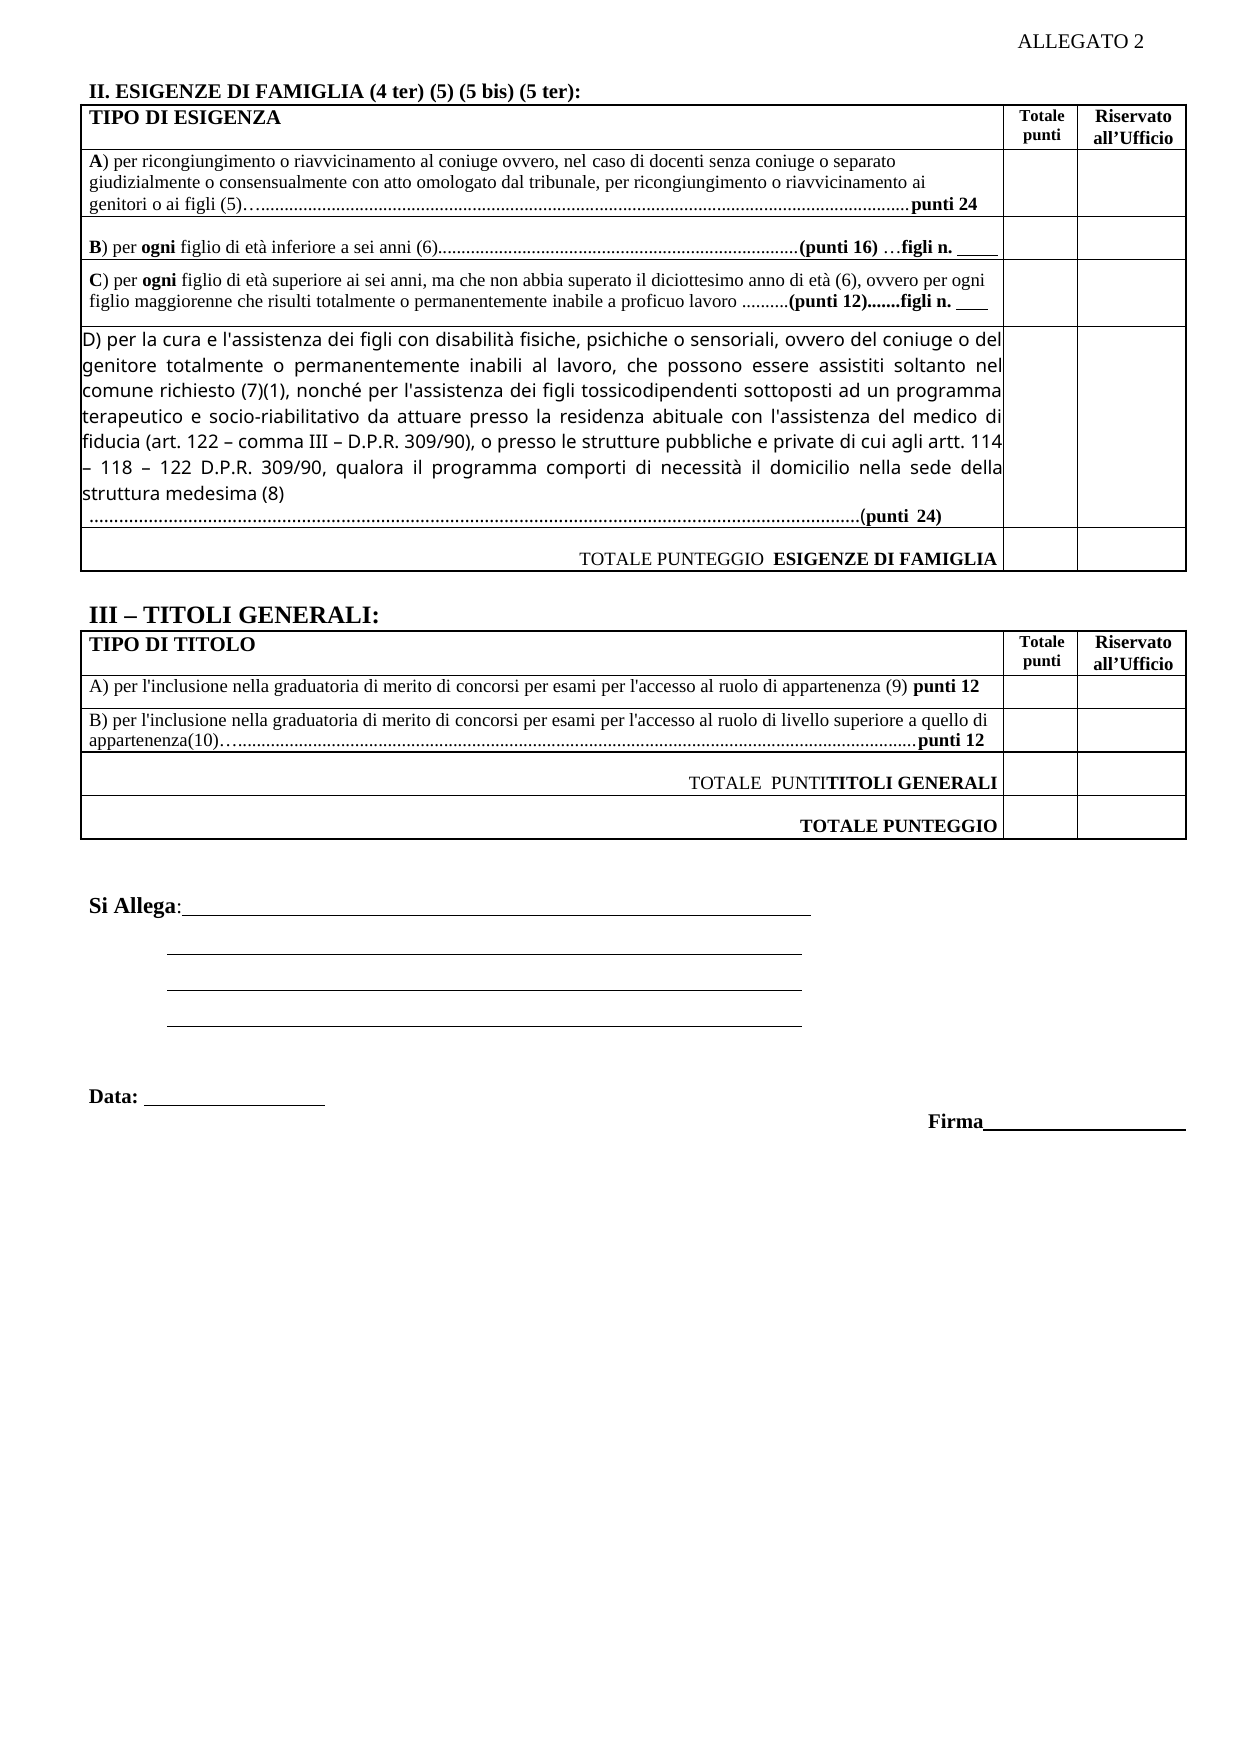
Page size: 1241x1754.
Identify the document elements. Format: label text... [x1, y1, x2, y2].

table_cell [1078, 528, 1185, 570]
table_cell TOTALE PUNTEGGIO [82, 796, 1003, 838]
table_cell [1078, 753, 1185, 794]
table_cell A) per l'inclusione nella graduatoria di merito di concorsi per esami per l'accesso al ruolo di appartenenza (9) punti 12 [82, 676, 1003, 708]
table_cell [1004, 327, 1077, 527]
text Si Allega: [89, 892, 1198, 918]
table_cell [1078, 676, 1185, 708]
table_cell [1004, 709, 1077, 751]
table_cell [1004, 260, 1077, 326]
table_cell TOTALE PUNTEGGIO ESIGENZE DI FAMIGLIA [82, 528, 1003, 570]
table_cell [1004, 217, 1077, 259]
table_cell TOTALE PUNTITITOLI GENERALI [82, 753, 1003, 794]
table_cell [1078, 327, 1185, 527]
table_cell [1078, 217, 1185, 259]
table_cell C) per ogni figlio di età superiore ai sei anni, ma che non abbia superato il diciottesimo anno di età (6), ovvero per ogni figlio maggiorenne che risulti totalmente o permanentemente inabile a proficuo lavoro ..........(punti 12) figli n. [82, 260, 1003, 326]
table_header Totale punti [1004, 632, 1077, 675]
text Data: [89, 1084, 1198, 1108]
table_header TIPO DI ESIGENZA [82, 106, 1003, 148]
table_cell [1004, 796, 1077, 838]
text III – TITOLI GENERALI: [89, 601, 1198, 629]
table_cell [1078, 709, 1185, 751]
table_header Totale punti [1004, 106, 1077, 148]
table_cell [1004, 528, 1077, 570]
table_cell A) per ricongiungimento o riavvicinamento al coniuge ovvero, nel caso di docenti senza coniuge o separato giudizialmente o consensualmente con atto omologato dal tribunale, per ricongiungimento o riavvicinamento ai genitori o ai figli (5)… punti 24 [82, 150, 1003, 216]
table_header TIPO DI TITOLO [82, 632, 1003, 675]
table_cell [1004, 753, 1077, 794]
table_cell [1078, 150, 1185, 216]
table_cell [1004, 676, 1077, 708]
table_cell [1004, 150, 1077, 216]
list ESIGENZE DI FAMIGLIA (4 ter) (5) (5 bis) (5 ter): [89, 79, 1198, 103]
table_header Riservato all’Ufficio [1078, 106, 1185, 148]
table_cell [1078, 796, 1185, 838]
table_cell D) per la cura e l'assistenza dei figli con disabilità fisiche, psichiche o sensoriali, ovvero del coniuge o del genitore totalmente o permanentemente inabili al lavoro, che possono essere assistiti soltanto nel comune richiesto (7)(1), nonché per l'assistenza dei figli tossicodipendenti sottoposti ad un programma terapeutico e socio-riabilitativo da attuare presso la residenza abituale con l'assistenza del medico di fiducia (art. 122 – comma III – D.P.R. 309/90), o presso le strutture pubbliche e private di cui agli artt. 114 – 118 – 122 D.P.R. 309/90, qualora il programma comporti di necessità il domicilio nella sede della struttura medesima (8) ………………………………………………………………………………………………………………………………………...(punti 24) [82, 327, 1003, 527]
table_header Riservato all’Ufficio [1078, 632, 1185, 675]
table_cell B) per ogni figlio di età inferiore a sei anni (6) (punti 16) …figli n. [82, 217, 1003, 259]
text Firma [928, 1108, 1198, 1133]
table_cell B) per l'inclusione nella graduatoria di merito di concorsi per esami per l'accesso al ruolo di livello superiore a quello di appartenenza(10)… punti 12 [82, 709, 1003, 751]
table_cell [1078, 260, 1185, 326]
